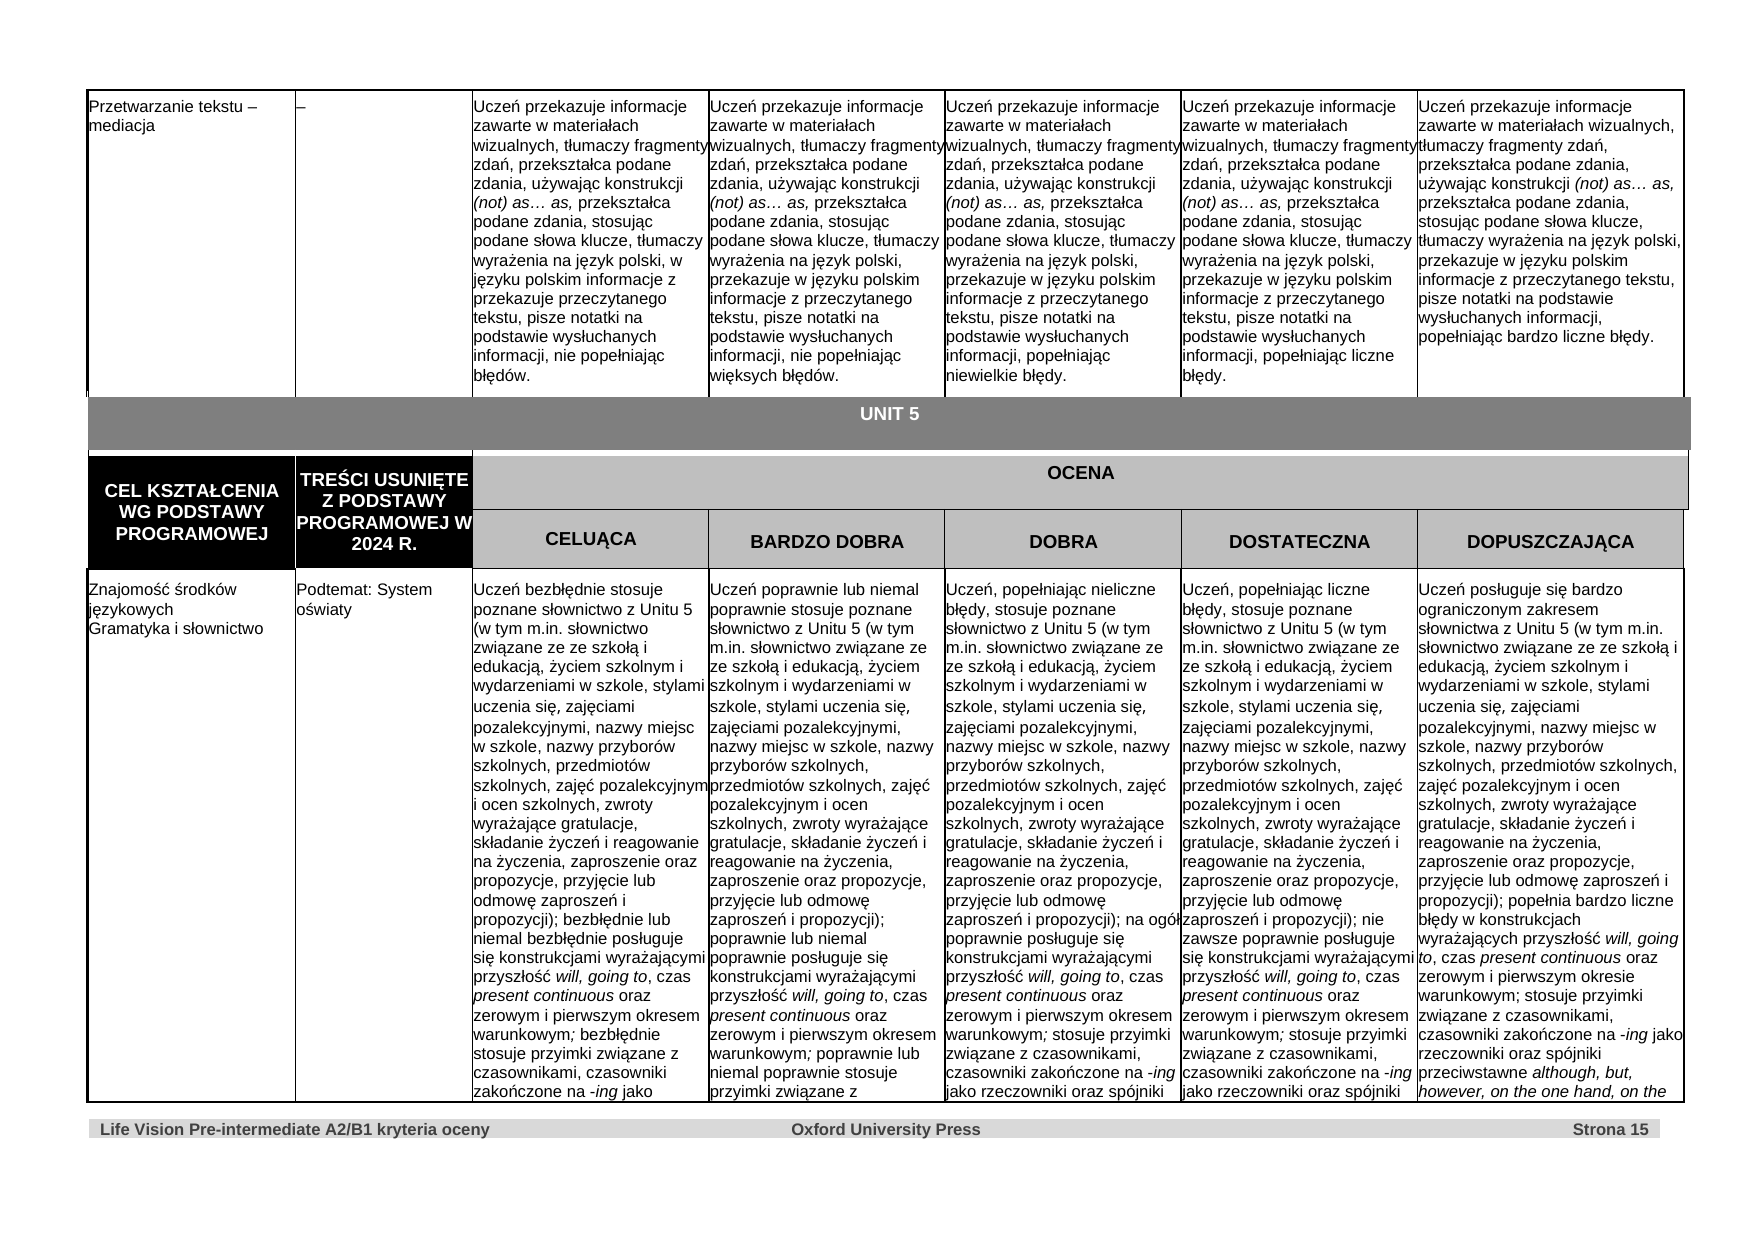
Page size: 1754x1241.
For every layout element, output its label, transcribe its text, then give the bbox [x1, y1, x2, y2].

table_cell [89, 570, 295, 1101]
table_cell DOPUSZCZAJĄCA [1418, 510, 1683, 568]
table_cell OCENA [473, 456, 1688, 509]
table_cell Uczeń przekazuje informacje zawarte w materiałach wizualnych, tłumaczy fragmenty zdań, przekształca podane zdania, używając konstrukcji (not) as… as, przekształca podane zdania, stosując podane słowa klucze, tłumaczy wyrażenia na język polski, przekazuje w języku polskim informacje z przeczytanego tekstu, pisze notatki na podstawie wysłuchanych informacji, popełniając liczne błędy. [1182, 91, 1417, 391]
table_cell Uczeń przekazuje informacje zawarte w materiałach wizualnych, tłumaczy fragmenty zdań, przekształca podane zdania, używając konstrukcji (not) as… as, przekształca podane zdania, stosując podane słowa klucze, tłumaczy wyrażenia na język polski, przekazuje w języku polskim informacje z przeczytanego tekstu, pisze notatki na podstawie wysłuchanych informacji, nie popełniając więksych błędów. [710, 91, 944, 391]
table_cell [1182, 569, 1417, 1101]
table_cell Przetwarzanie tekstu – mediacja [89, 91, 295, 391]
table_cell – [296, 91, 472, 391]
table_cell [710, 569, 944, 1101]
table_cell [946, 569, 1180, 1101]
table_cell UNIT 5 [88, 397, 1691, 450]
table_cell BARDZO DOBRA [709, 510, 944, 568]
table_cell DOSTATECZNA [1182, 510, 1417, 568]
table_cell CEL KSZTAŁCENIA WG PODSTAWY PROGRAMOWEJ [88, 451, 295, 568]
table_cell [473, 569, 708, 1101]
table_cell Uczeń przekazuje informacje zawarte w materiałach wizualnych, tłumaczy fragmenty zdań, przekształca podane zdania, używając konstrukcji (not) as… as, przekształca podane zdania, stosując podane słowa klucze, tłumaczy wyrażenia na język polski, przekazuje w języku polskim informacje z przeczytanego tekstu, pisze notatki na podstawie wysłuchanych informacji, popełniając bardzo liczne błędy. [1418, 91, 1683, 391]
table_cell CELUĄCA [473, 510, 708, 568]
table_cell DOBRA [945, 510, 1181, 568]
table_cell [296, 574, 472, 1101]
table_cell Uczeń przekazuje informacje zawarte w materiałach wizualnych, tłumaczy fragmenty zdań, przekształca podane zdania, używając konstrukcji (not) as… as, przekształca podane zdania, stosując podane słowa klucze, tłumaczy wyrażenia na język polski, w języku polskim informacje z przekazuje przeczytanego tekstu, pisze notatki na podstawie wysłuchanych informacji, nie popełniając błędów. [473, 91, 708, 391]
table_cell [1418, 569, 1683, 1101]
table_cell TREŚCI USUNIĘTE Z PODSTAWY PROGRAMOWEJ W 2024 R. [296, 456, 472, 568]
table_cell Uczeń przekazuje informacje zawarte w materiałach wizualnych, tłumaczy fragmenty zdań, przekształca podane zdania, używając konstrukcji (not) as… as, przekształca podane zdania, stosując podane słowa klucze, tłumaczy wyrażenia na język polski, przekazuje w języku polskim informacje z przeczytanego tekstu, pisze notatki na podstawie wysłuchanych informacji, popełniając niewielkie błędy. [946, 91, 1180, 391]
